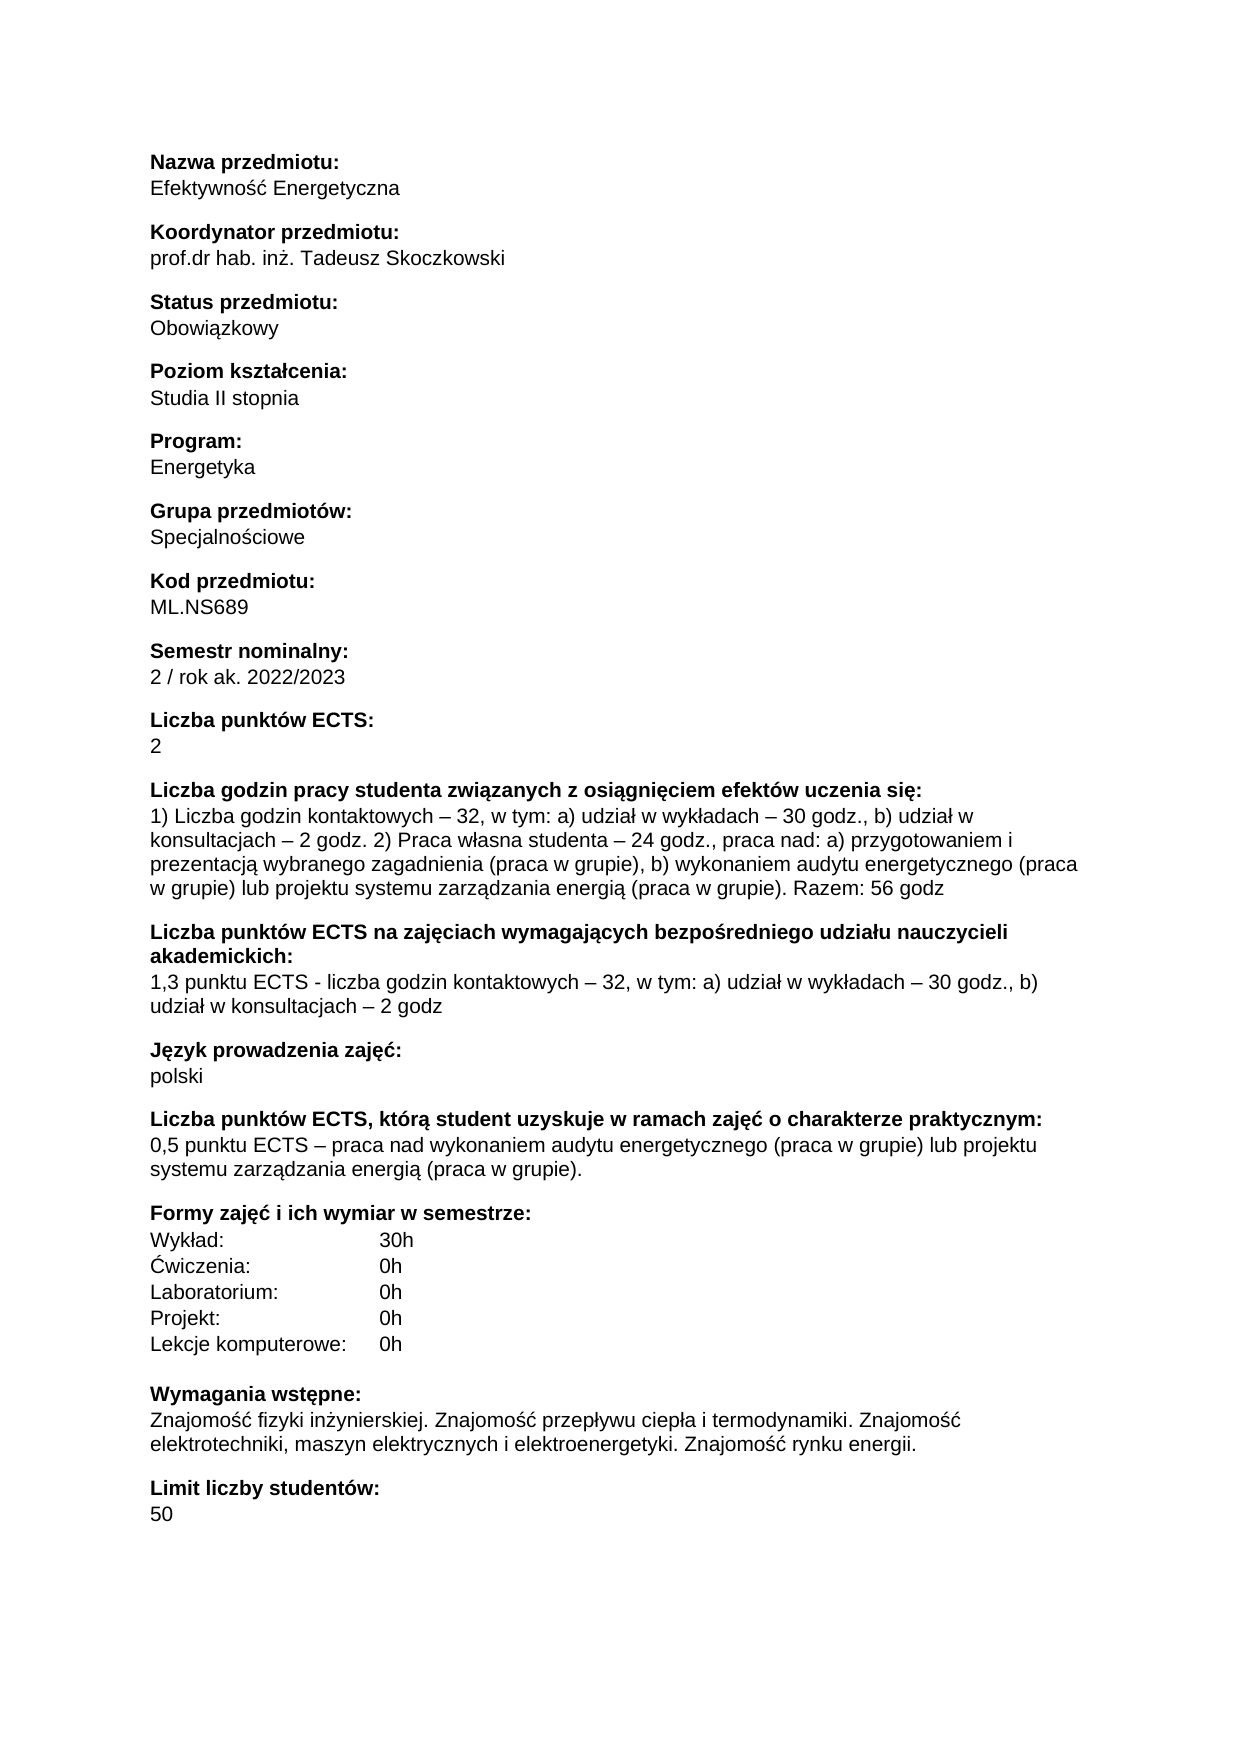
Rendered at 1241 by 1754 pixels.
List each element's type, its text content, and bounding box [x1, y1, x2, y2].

text 2 / rok ak. 2022/2023 [150, 664, 1090, 688]
table_cell Lekcje komputerowe: [140, 1332, 367, 1356]
text Grupa przedmiotów: [150, 499, 1090, 523]
table_cell 0h [369, 1330, 597, 1356]
text 2 [150, 734, 1090, 758]
text Poziom kształcenia: [150, 359, 1090, 383]
text Specjalnościowe [150, 525, 1090, 549]
text Obowiązkowy [150, 316, 1090, 339]
text Program: [150, 429, 1090, 453]
text Energetyka [150, 455, 1090, 479]
text 0,5 punktu ECTS – praca nad wykonaniem audytu energetycznego (praca w grupie) lub projektu systemu zarządzania energią (praca w grupie). [150, 1133, 1090, 1181]
table_cell 0h [369, 1252, 597, 1278]
text Studia II stopnia [150, 385, 1090, 409]
text Kod przedmiotu: [150, 569, 1090, 593]
text Język prowadzenia zajęć: [150, 1037, 1090, 1061]
text prof.dr hab. inż. Tadeusz Skoczkowski [150, 246, 1090, 270]
text 1) Liczba godzin kontaktowych – 32, w tym: a) udział w wykładach – 30 godz., b) udział w konsultacjach – 2 godz. 2) Praca własna studenta – 24 godz., praca nad: a) przygotowaniem i prezentacją wybranego zagadnienia (praca w grupie), b) wykonaniem audytu energetycznego (praca w grupie) lub projektu systemu zarządzania energią (praca w grupie). Razem: 56 godz [150, 804, 1090, 900]
text Nazwa przedmiotu: [150, 150, 1090, 174]
text ML.NS689 [150, 595, 1090, 619]
text Koordynator przedmiotu: [150, 220, 1090, 244]
table_header 30h [369, 1228, 597, 1252]
text Liczba godzin pracy studenta związanych z osiągnięciem efektów uczenia się: [150, 778, 1090, 802]
table_cell Laboratorium: [140, 1280, 367, 1304]
table_cell 0h [369, 1304, 597, 1330]
text Status przedmiotu: [150, 289, 1090, 313]
table_cell 0h [369, 1278, 597, 1304]
text Efektywność Energetyczna [150, 176, 1090, 200]
text 1,3 punktu ECTS - liczba godzin kontaktowych – 32, w tym: a) udział w wykładach – 30 godz., b) udział w konsultacjach – 2 godz [150, 970, 1090, 1018]
text Limit liczby studentów: [150, 1476, 1090, 1499]
text Formy zajęć i ich wymiar w semestrze: [150, 1201, 1090, 1225]
text Liczba punktów ECTS na zajęciach wymagających bezpośredniego udziału nauczycieli akademickich: [150, 920, 1090, 968]
table_header Wykład: [140, 1228, 367, 1252]
text Wymagania wstępne: [150, 1382, 1090, 1406]
table_cell Projekt: [140, 1306, 367, 1330]
text 50 [150, 1502, 1090, 1526]
text polski [150, 1063, 1090, 1087]
table_cell Ćwiczenia: [140, 1254, 367, 1278]
text Liczba punktów ECTS: [150, 708, 1090, 732]
text Semestr nominalny: [150, 638, 1090, 662]
text Liczba punktów ECTS, którą student uzyskuje w ramach zajęć o charakterze praktycznym: [150, 1107, 1090, 1131]
text Znajomość fizyki inżynierskiej. Znajomość przepływu ciepła i termodynamiki. Znajomość elektrotechniki, maszyn elektrycznych i elektroenergetyki. Znajomość rynku energii. [150, 1408, 1090, 1456]
